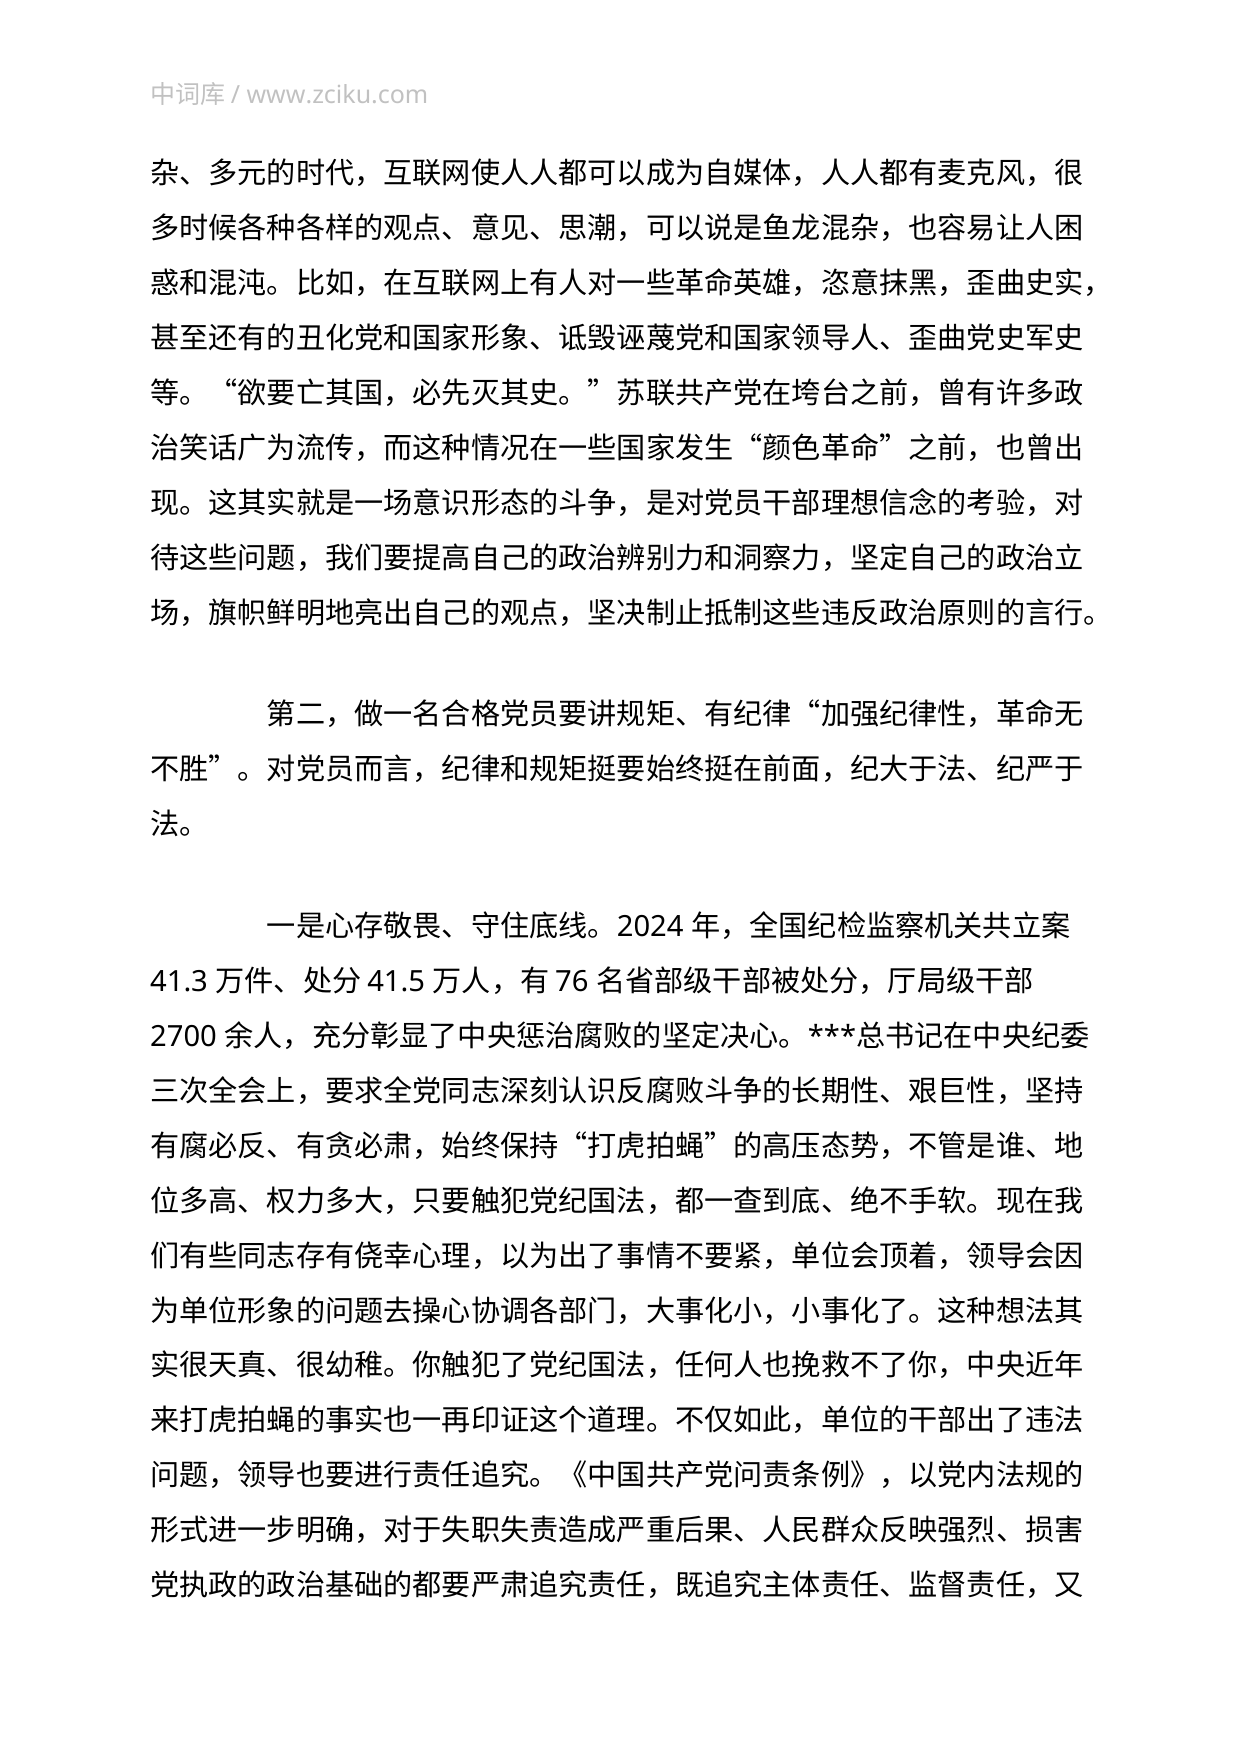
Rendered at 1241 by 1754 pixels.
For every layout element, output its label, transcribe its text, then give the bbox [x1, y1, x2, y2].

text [150, 902, 1090, 1604]
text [150, 150, 1090, 631]
text 第二，做一名合格党员要讲规矩、有纪律“加强纪律性，革命无不胜”。对党员而言，纪律和规矩挺要始终挺在前面，纪大于法、纪严于法。 [150, 691, 1090, 843]
